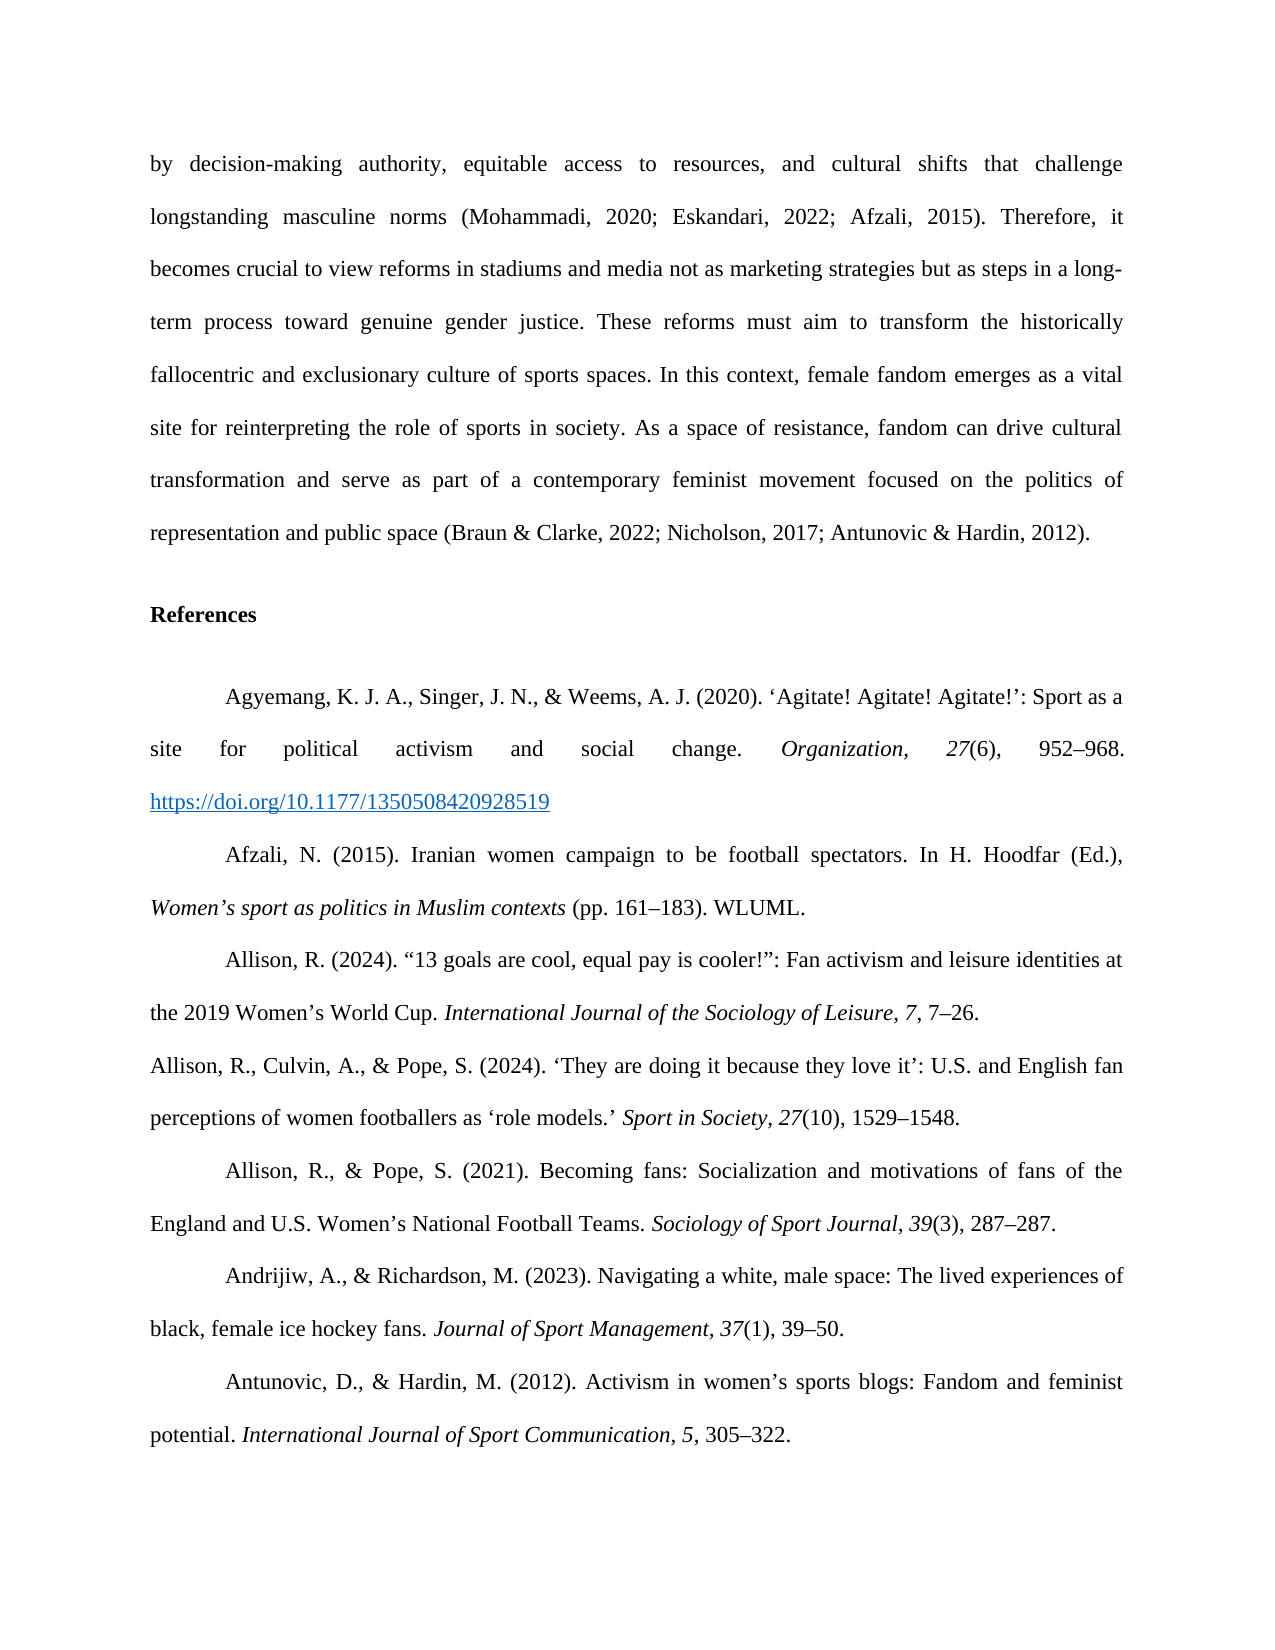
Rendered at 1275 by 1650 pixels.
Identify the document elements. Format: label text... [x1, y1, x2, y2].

text Allison, R. (2024). “13 goals are cool, equal pay is cooler!”: Fan activism and leisure identities at the 2019 Women’s World Cup. International Journal of the Sociology of Leisure, 7, 7–26. [150, 946, 1125, 1025]
text Allison, R., Culvin, A., & Pope, S. (2024). ‘They are doing it because they love it’: U.S. and English fan perceptions of women footballers as ‘role models.’ Sport in Society, 27(10), 1529–1548. [150, 1052, 1125, 1131]
text Agyemang, K. J. A., Singer, J. N., & Weems, A. J. (2020). ‘Agitate! Agitate! Agitate!’: Sport as a site for political activism and social change. Organization, 27(6), 952–968. https://doi.org/10.1177/1350508420928519 [150, 683, 1125, 814]
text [150, 150, 1125, 545]
text References [150, 601, 1125, 627]
text Andrijiw, A., & Richardson, M. (2023). Navigating a white, male space: The lived experiences of black, female ice hockey fans. Journal of Sport Management, 37(1), 39–50. [150, 1262, 1125, 1342]
text Afzali, N. (2015). Iranian women campaign to be football spectators. In H. Hoodfar (Ed.), Women’s sport as politics in Muslim contexts (pp. 161–183). WLUML. [150, 841, 1125, 920]
text Antunovic, D., & Hardin, M. (2012). Activism in women’s sports blogs: Fandom and feminist potential. International Journal of Sport Communication, 5, 305–322. [150, 1368, 1125, 1447]
text Allison, R., & Pope, S. (2021). Becoming fans: Socialization and motivations of fans of the England and U.S. Women’s National Football Teams. Sociology of Sport Journal, 39(3), 287–287. [150, 1157, 1125, 1236]
